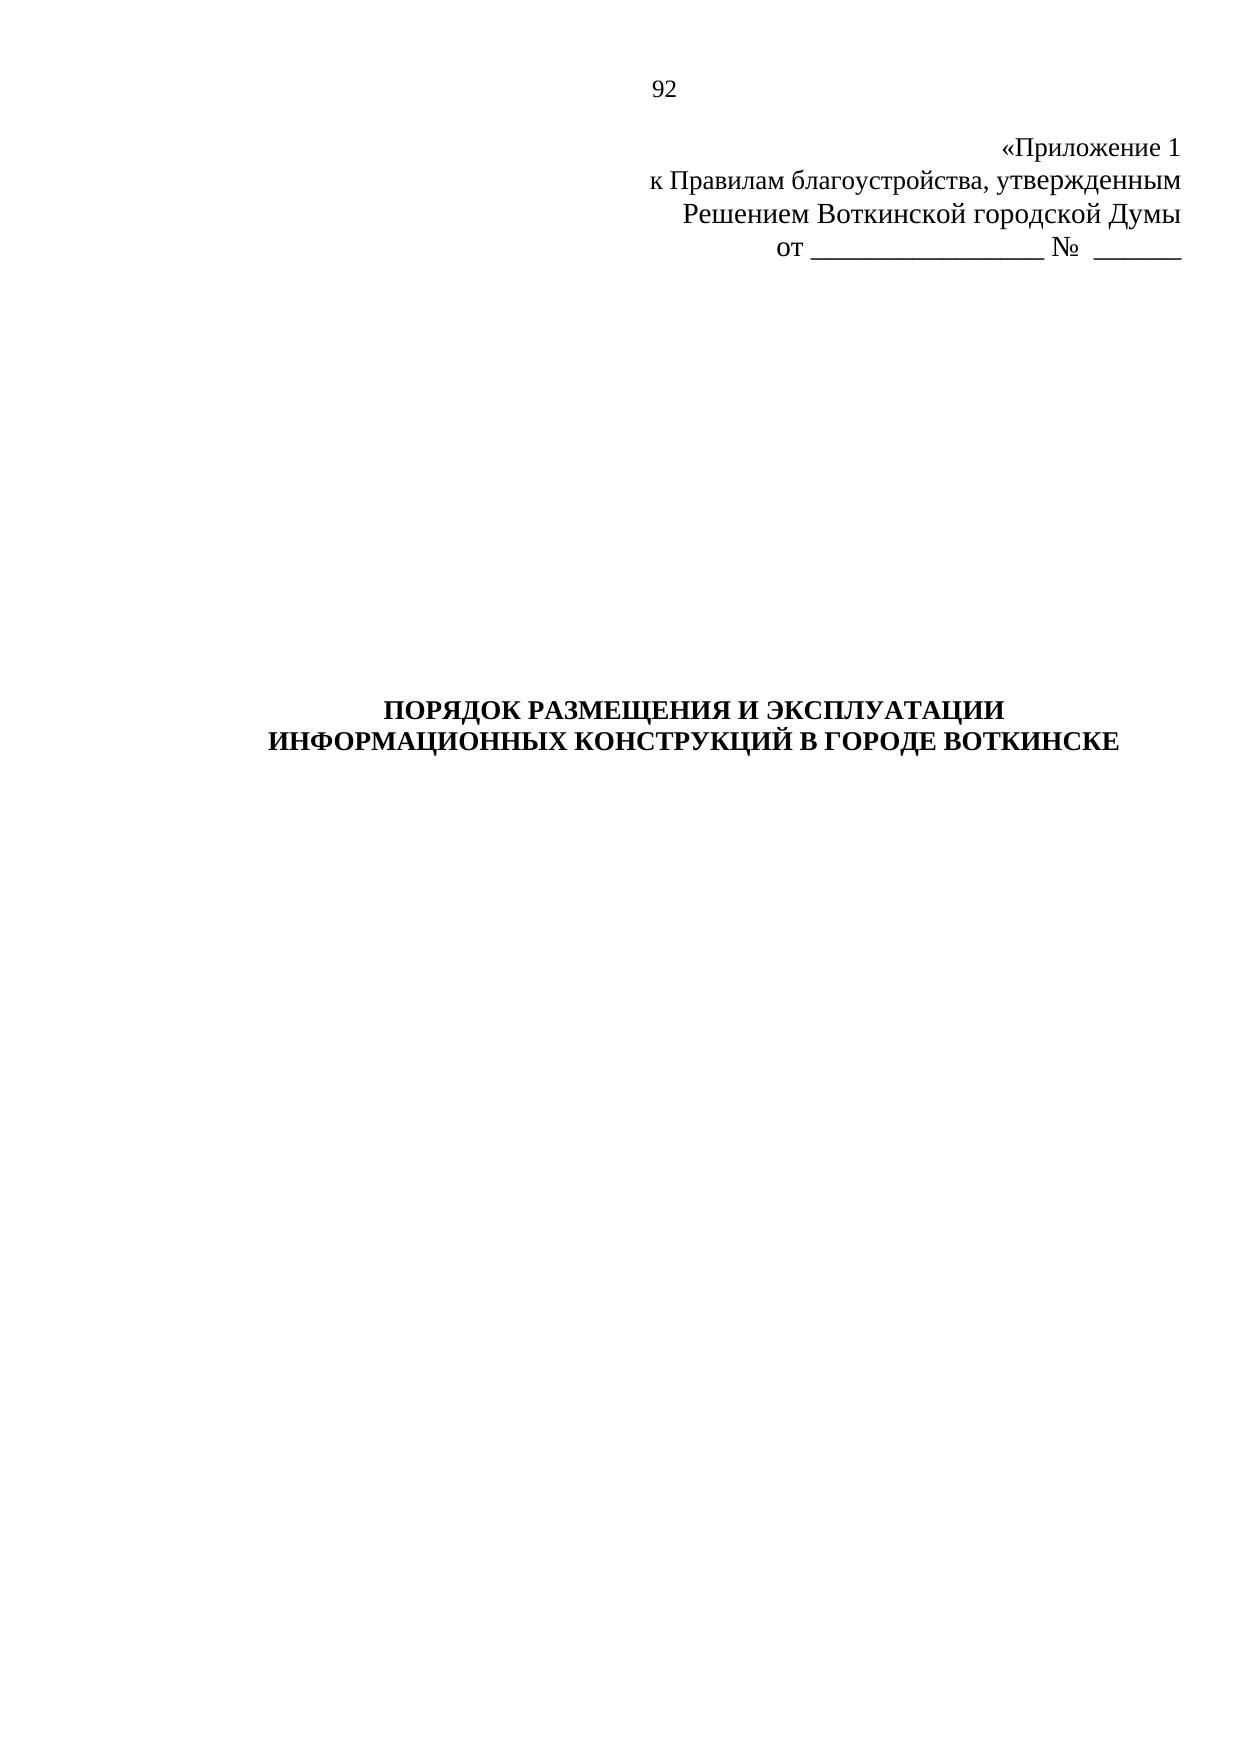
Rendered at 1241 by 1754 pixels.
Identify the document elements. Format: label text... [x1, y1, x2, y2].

text от ________________ № ______ [148, 229, 1181, 263]
text ИНФОРМАЦИОННЫХ КОНСТРУКЦИЙ В ГОРОДЕ ВОТКИНСКЕ [148, 726, 1181, 757]
text к Правилам благоустройства, утвержденным [148, 162, 1181, 196]
text «Приложение 1 [148, 131, 1181, 162]
text Решением Воткинской городской Думы [148, 196, 1181, 229]
text ПОРЯДОК РАЗМЕЩЕНИЯ И ЭКСПЛУАТАЦИИ [148, 694, 1181, 726]
